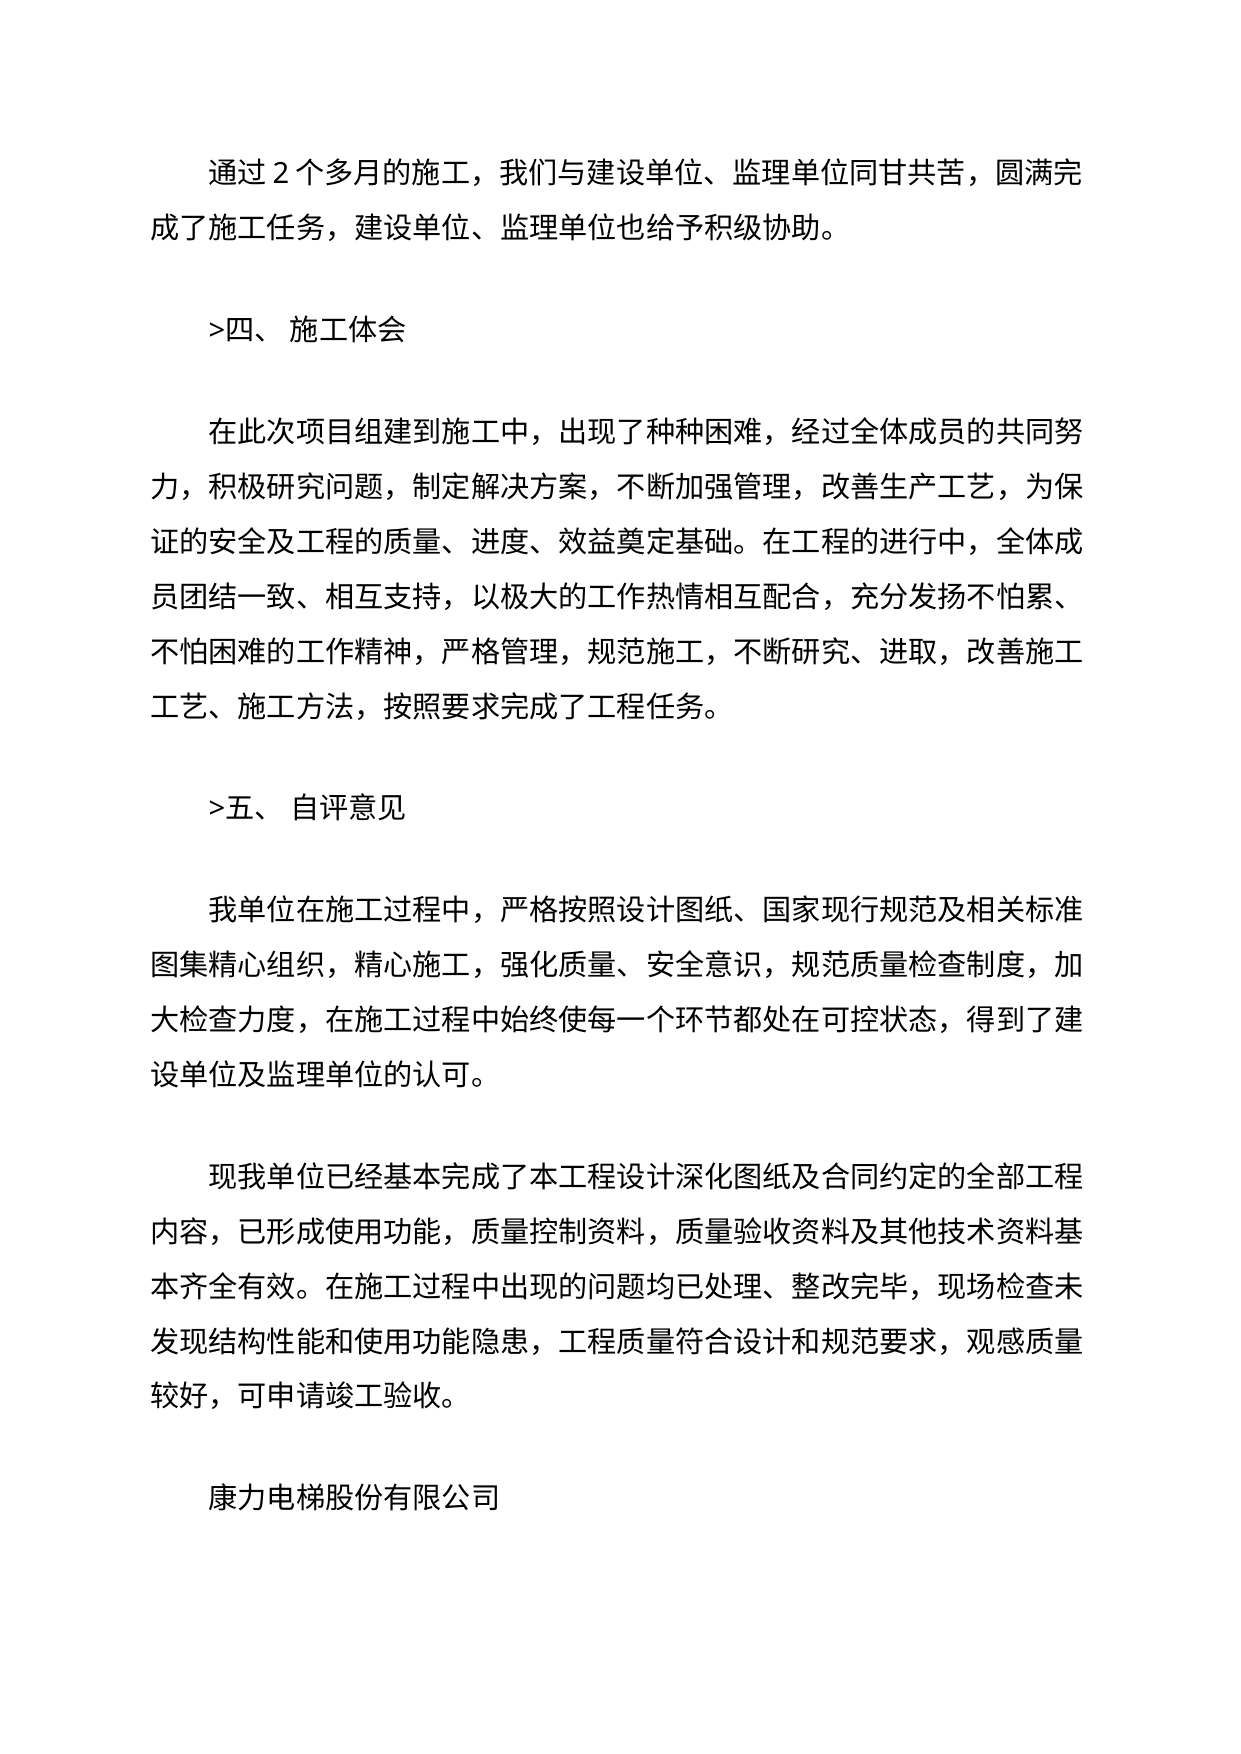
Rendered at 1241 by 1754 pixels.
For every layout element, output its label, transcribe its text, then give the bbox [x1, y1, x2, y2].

text 现我单位已经基本完成了本工程设计深化图纸及合同约定的全部工程内容，已形成使用功能，质量控制资料，质量验收资料及其他技术资料基本齐全有效。在施工过程中出现的问题均已处理、整改完毕，现场检查未发现结构性能和使用功能隐患，工程质量符合设计和规范要求，观感质量较好，可申请竣工验收。 [150, 1153, 1090, 1415]
text 通过2个多月的施工，我们与建设单位、监理单位同甘共苦，圆满完成了施工任务，建设单位、监理单位也给予积级协助。 [150, 150, 1090, 247]
text >四、 施工体会 [150, 307, 1090, 349]
text 康力电梯股份有限公司 [150, 1475, 1090, 1517]
text 我单位在施工过程中，严格按照设计图纸、国家现行规范及相关标准图集精心组织，精心施工，强化质量、安全意识，规范质量检查制度，加大检查力度，在施工过程中始终使每一个环节都处在可控状态，得到了建设单位及监理单位的认可。 [150, 887, 1090, 1094]
text >五、 自评意见 [150, 785, 1090, 827]
text 在此次项目组建到施工中，出现了种种困难，经过全体成员的共同努力，积极研究问题，制定解决方案，不断加强管理，改善生产工艺，为保证的安全及工程的质量、进度、效益奠定基础。在工程的进行中，全体成员团结一致、相互支持，以极大的工作热情相互配合，充分发扬不怕累、不怕困难的工作精神，严格管理，规范施工，不断研究、进取，改善施工工艺、施工方法，按照要求完成了工程任务。 [150, 409, 1090, 726]
